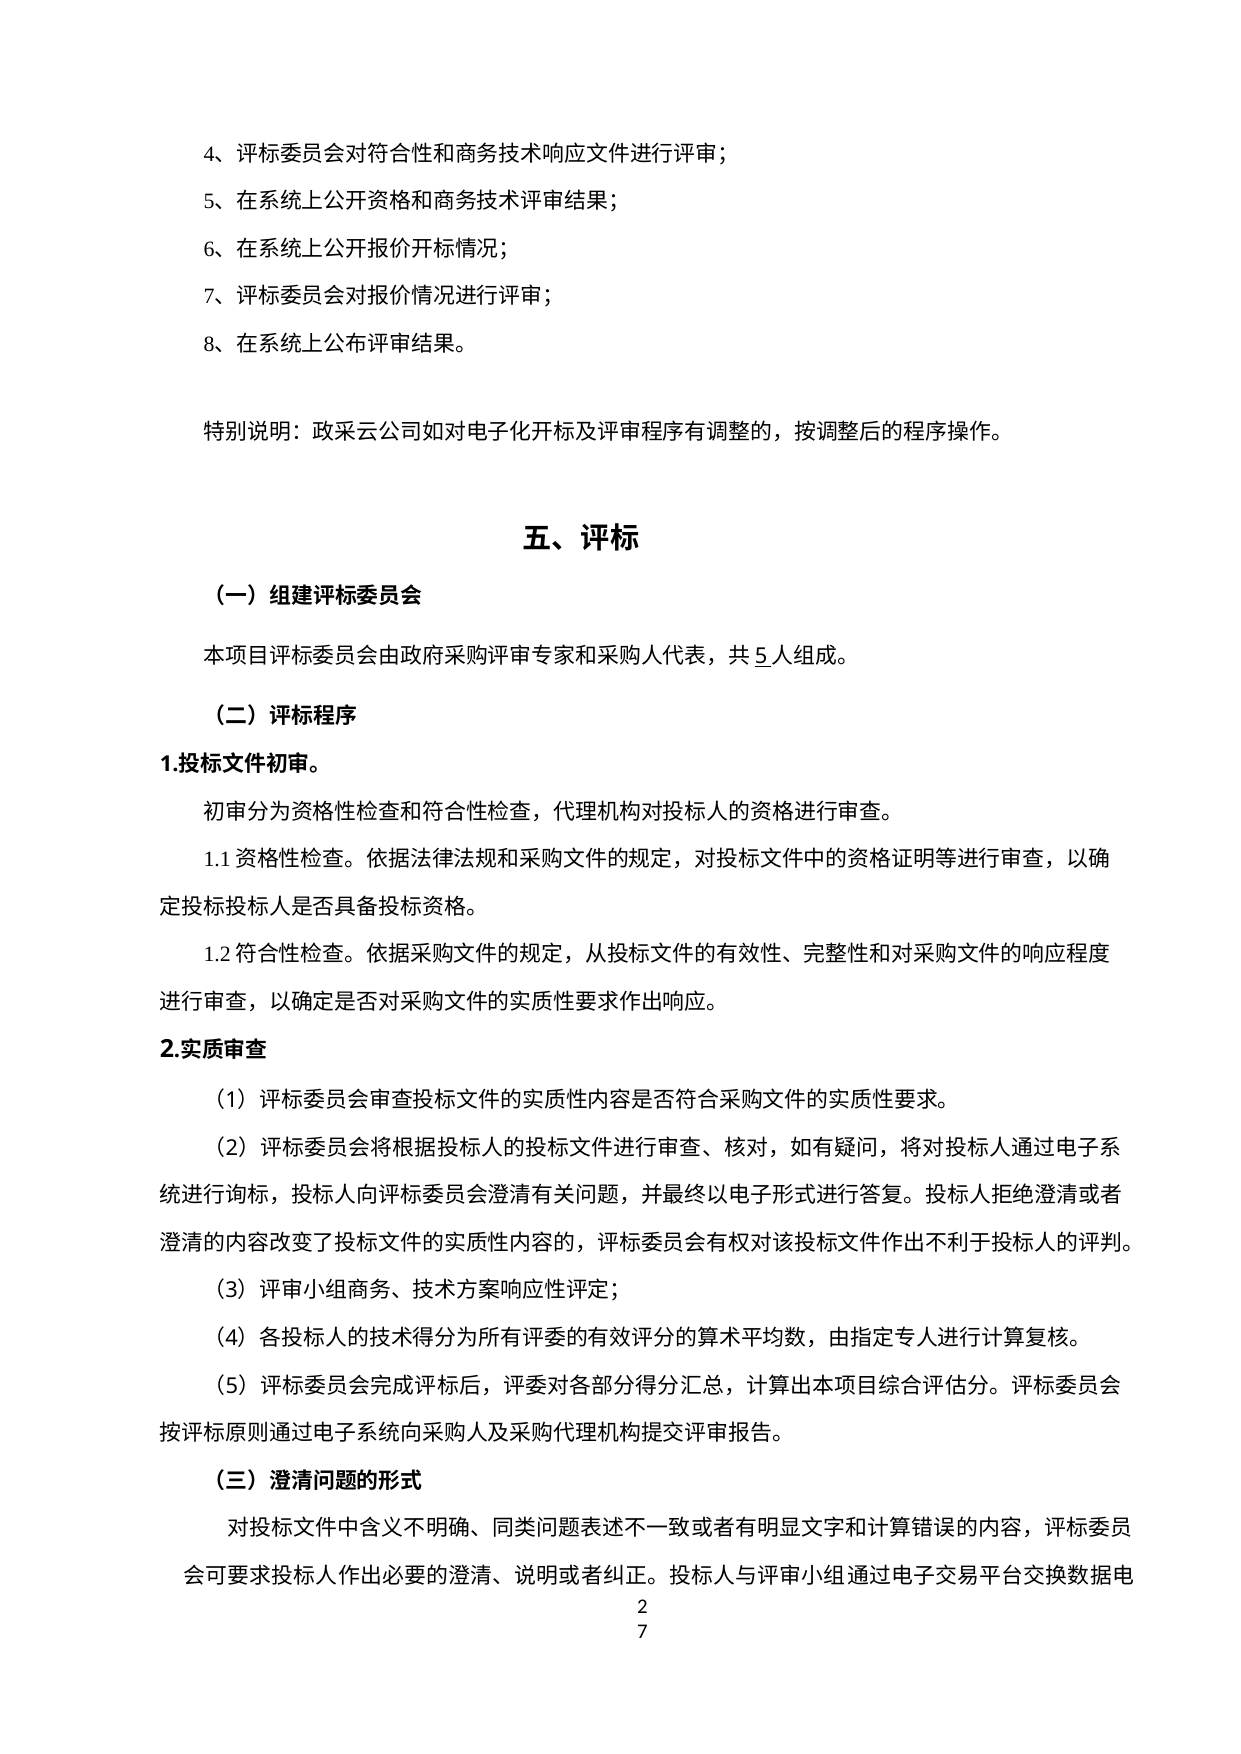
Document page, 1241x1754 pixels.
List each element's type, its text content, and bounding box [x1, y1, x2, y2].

list （一）组建评标委员会 [159, 578, 1125, 610]
text 1.2符合性检查。依据采购文件的规定，从投标文件的有效性、完整性和对采购文件的响应程度进行审查，以确定是否对采购文件的实质性要求作出响应。 [159, 936, 1125, 1015]
text （2）评标委员会将根据投标人的投标文件进行审查、核对，如有疑问，将对投标人通过电子系统进行询标，投标人向评标委员会澄清有关问题，并最终以电子形式进行答复。投标人拒绝澄清或者澄清的内容改变了投标文件的实质性内容的，评标委员会有权对该投标文件作出不利于投标人的评判。 [159, 1130, 1125, 1257]
text 初审分为资格性检查和符合性检查，代理机构对投标人的资格进行审查。 [159, 794, 1134, 825]
text 7、评标委员会对报价情况进行评审； [159, 278, 1125, 310]
text （1）评标委员会审查投标文件的实质性内容是否符合采购文件的实质性要求。 [159, 1082, 1125, 1114]
text 5、在系统上公开资格和商务技术评审结果； [159, 183, 1125, 215]
text 本项目评标委员会由政府采购评审专家和采购人代表，共5人组成。 [159, 638, 1134, 670]
text 2.实质审查 [159, 1031, 1134, 1065]
text （4）各投标人的技术得分为所有评委的有效评分的算术平均数，由指定专人进行计算复核。 [159, 1320, 1125, 1352]
text 6、在系统上公开报价开标情况； [159, 231, 1125, 262]
text （5）评标委员会完成评标后，评委对各部分得分汇总，计算出本项目综合评估分。评标委员会按评标原则通过电子系统向采购人及采购代理机构提交评审报告。 [159, 1368, 1125, 1447]
text 特别说明：政采云公司如对电子化开标及评审程序有调整的，按调整后的程序操作。 [159, 414, 1125, 446]
text 4、评标委员会对符合性和商务技术响应文件进行评审； [159, 136, 1125, 167]
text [183, 1510, 1134, 1589]
list 五、评标 [159, 515, 1134, 557]
text 8、在系统上公布评审结果。 [159, 326, 1125, 357]
text （3）评审小组商务、技术方案响应性评定； [159, 1272, 1125, 1304]
text （三）澄清问题的形式 [159, 1463, 1125, 1494]
text 1.1资格性检查。依据法律法规和采购文件的规定，对投标文件中的资格证明等进行审查，以确定投标投标人是否具备投标资格。 [159, 841, 1125, 920]
text 1.投标文件初审。 [159, 746, 1134, 778]
list （二）评标程序 [159, 698, 1125, 730]
